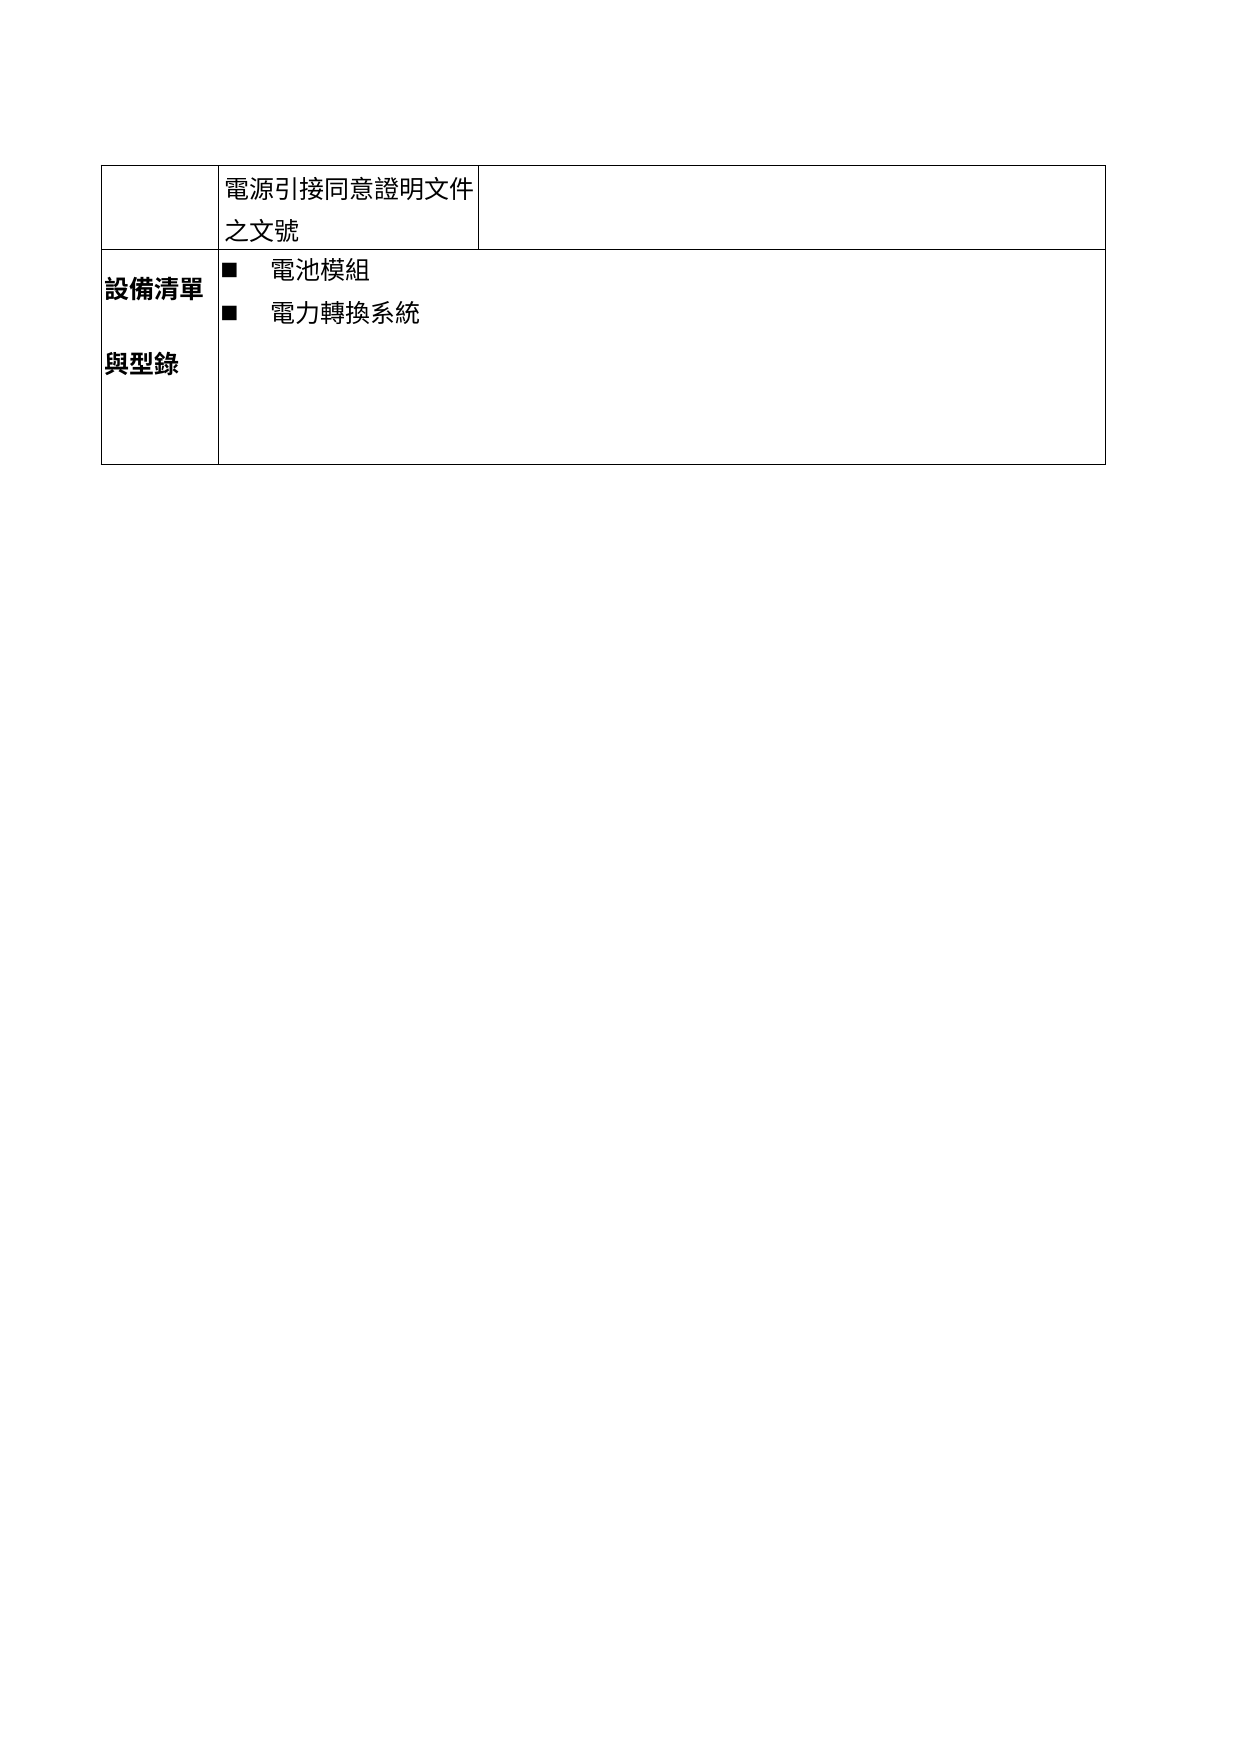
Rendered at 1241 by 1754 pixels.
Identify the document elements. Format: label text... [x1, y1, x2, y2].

table_cell [479, 166, 1105, 249]
table_cell 電源引接同意證明文件之文號 [219, 166, 478, 249]
table_cell 設備清單與型錄 [102, 250, 218, 464]
table_cell 電池模組 電力轉換系統 [219, 250, 1105, 464]
